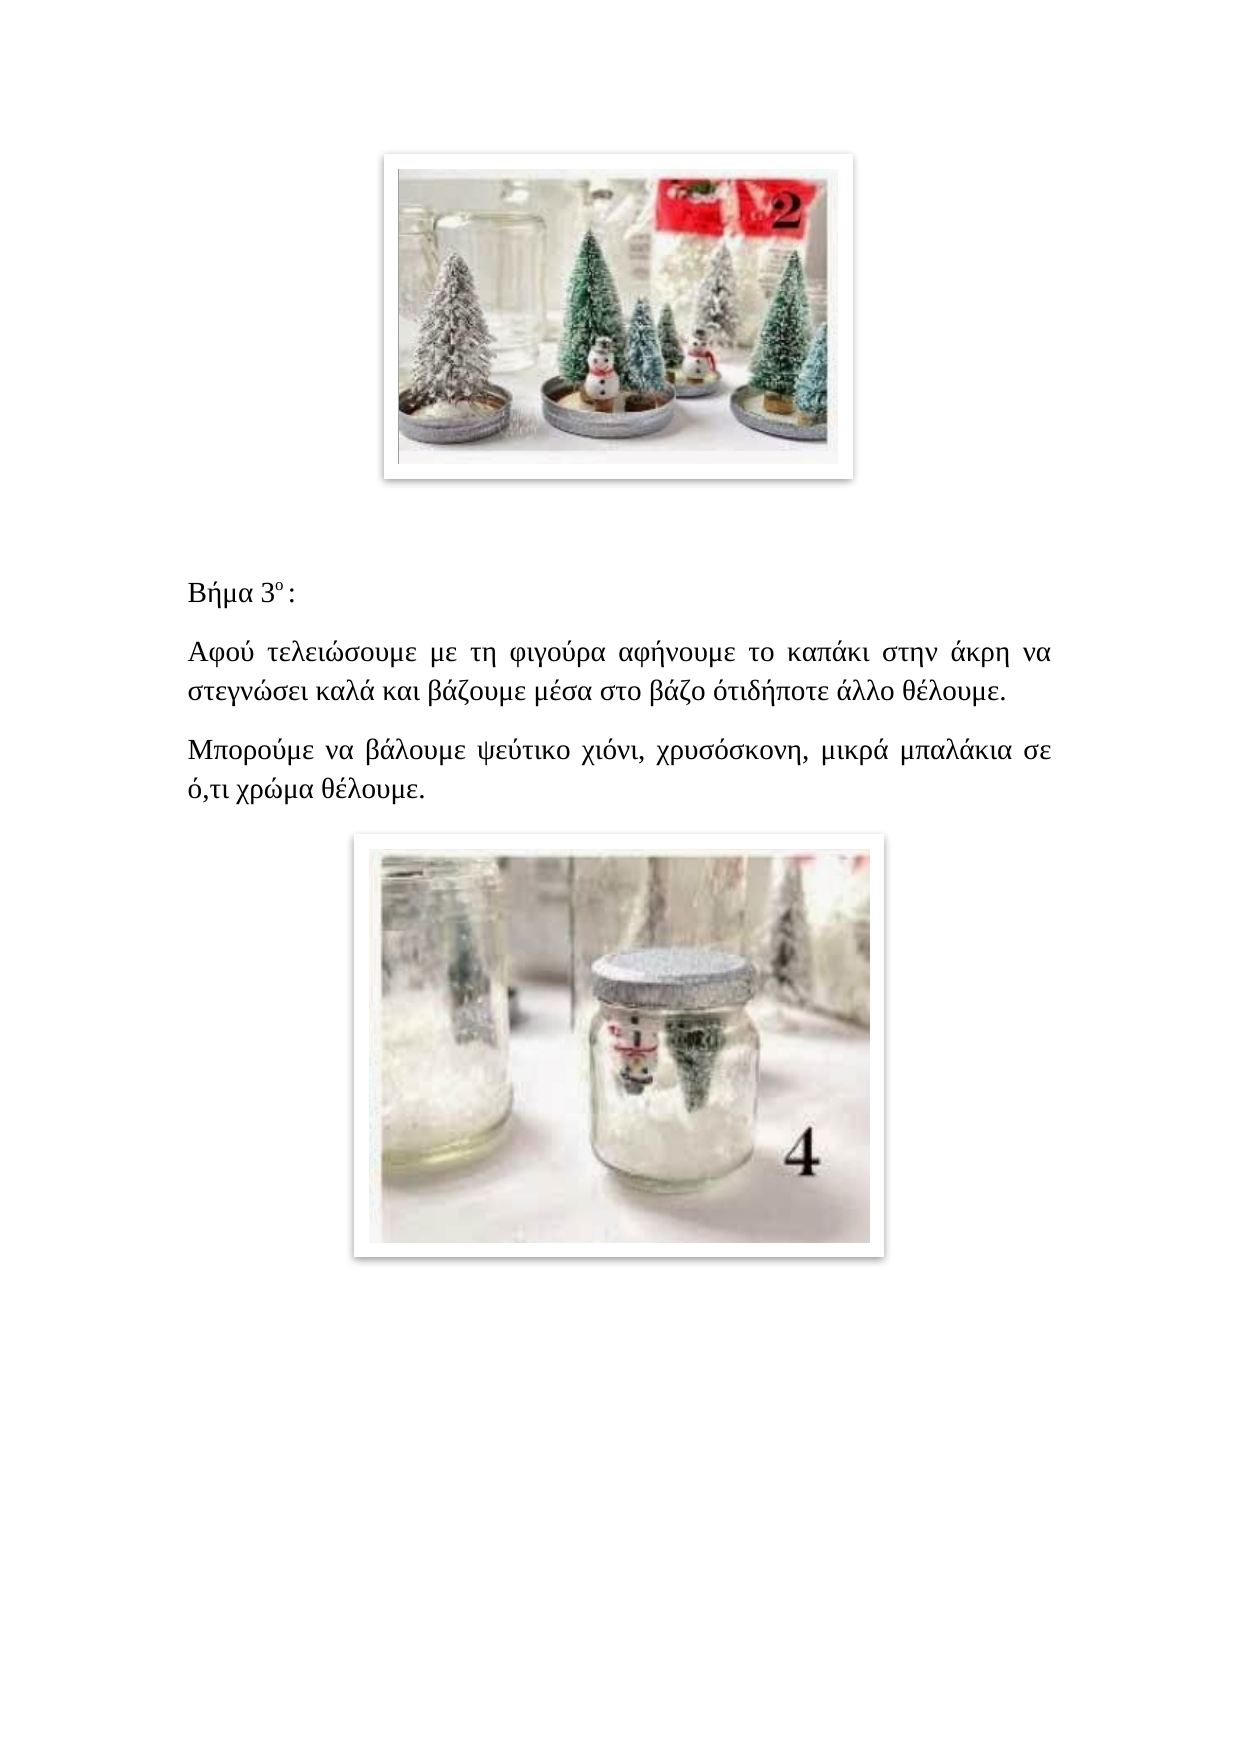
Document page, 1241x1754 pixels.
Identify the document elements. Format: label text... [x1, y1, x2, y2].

picture [399, 169, 838, 464]
text Αφού τελειώσουμε με τη φιγούρα αφήνουμε το καπάκι στην άκρη να στεγνώσει καλά και βάζουμε μέσα στο βάζο ότιδήποτε άλλο θέλουμε. [187, 634, 1053, 707]
picture [369, 849, 870, 1243]
text Μπορούμε να βάλουμε ψεύτικο χιόνι, χρυσόσκονη, μικρά μπαλάκια σε ό,τι χρώμα θέλουμε. [187, 732, 1053, 804]
text Βήμα 3ο : [187, 575, 1053, 609]
